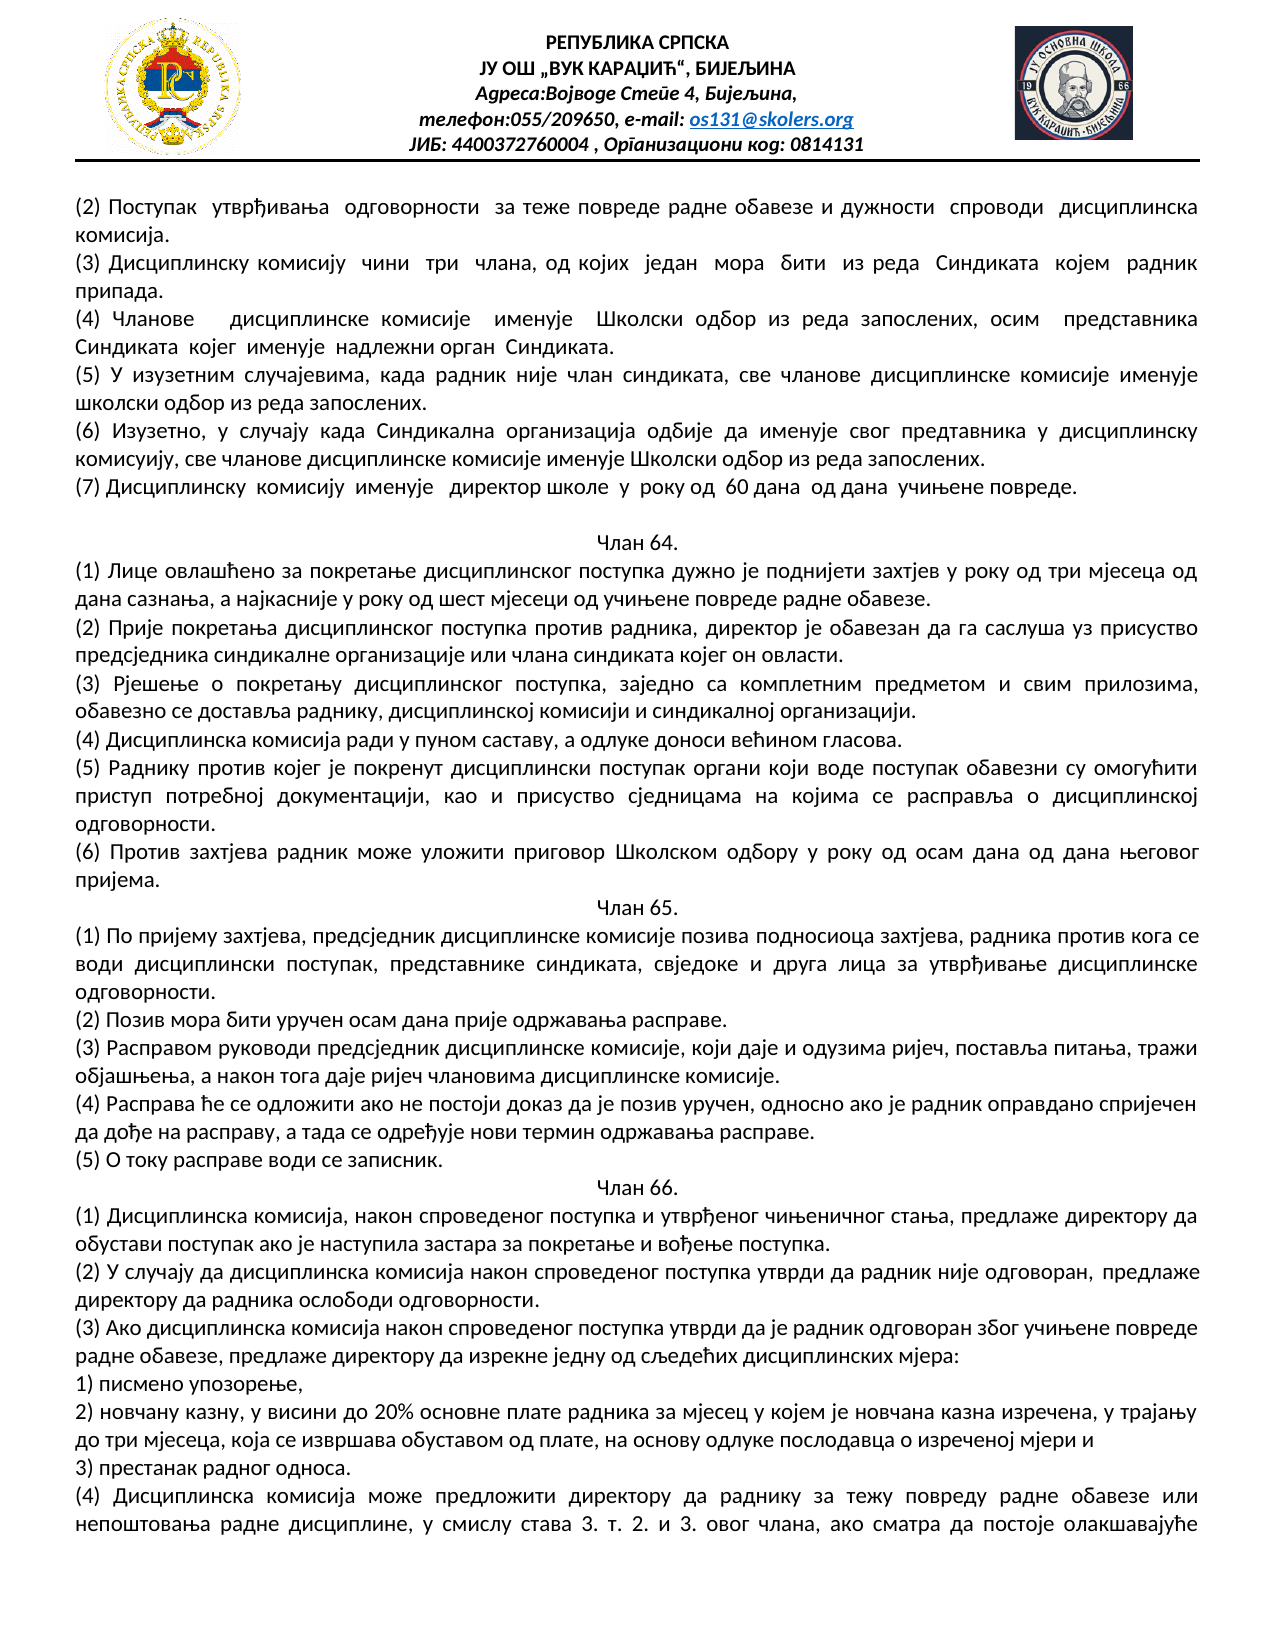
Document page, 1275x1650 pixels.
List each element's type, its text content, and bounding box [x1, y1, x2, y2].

text (5) О току расправе води се записник. [75, 1145, 1200, 1173]
text (6) Против захтјева радник може уложити приговор Школском одбору у року од осам дана од дана његовог пријема. [75, 837, 1200, 893]
text (4) Дисциплинска комисија ради у пуном саставу, а одлуке доноси већином гласова. [75, 725, 1200, 753]
text (1) Дисциплинска комисија, након спроведеног поступка и утврђеног чињеничног стања, предлаже директору да обустави поступак ако је наступила застара за покретање и вођење поступка. [75, 1201, 1200, 1257]
text (3) Рјешење о покретању дисциплинског поступка, заједно са комплетним предметом и свим прилозима, обавезно се доставља раднику, дисциплинској комисији и синдикалној организацији. [75, 669, 1200, 725]
text 3) престанак радног односа. [75, 1453, 1200, 1481]
text Члан 66. [75, 1173, 1200, 1201]
text (4) Чланове дисциплинске комисије именује Школски одбор из реда запослених, осим представника Синдиката којег именује надлежни орган Синдиката. [75, 304, 1200, 360]
picture [1014, 26, 1133, 139]
text (5) У изузетним случајевима, када радник није члан синдиката, све чланове дисциплинске комисије именује школски одбор из реда запослених. [75, 360, 1200, 416]
picture [104, 18, 241, 155]
text (2) Позив мора бити уручен осам дана прије одржавања расправе. [75, 1005, 1200, 1033]
text (1) По пријему захтјева, предсједник дисциплинске комисије позива подносиоца захтјева, радника против кога се води дисциплински поступак, представнике синдиката, свједоке и друга лица за утврђивање дисциплинске одговорности. [75, 921, 1200, 1005]
text (5) Раднику против којег је покренут дисциплински поступак органи који воде поступак обавезни су омогућити приступ потребној документацији, као и присуство сједницама на којима се расправља о дисциплинској одговорности. [75, 753, 1200, 837]
text Члан 65. [75, 893, 1200, 921]
text (2) Прије покретања дисциплинског поступка против радника, директор је обавезан да га саслуша уз присуство предсједника синдикалне организације или члана синдиката којег он овласти. [75, 613, 1200, 669]
text 2) новчану казну, у висини до 20% основне плате радника за мјесец у којем је новчана казна изречена, у трајању до три мјесеца, која се извршава обуставом од плате, на основу одлуке послодавца о изреченој мјери и [75, 1397, 1200, 1453]
text (7) Дисциплинску комисију именује директор школе у року од 60 дана од дана учињене повреде. [75, 472, 1200, 501]
text Члан 64. [75, 528, 1200, 557]
text 1) писмено упозорење, [75, 1369, 1200, 1397]
text (3) Дисциплинску комисију чини три члана, од којих један мора бити из реда Синдиката којем радник припада. [75, 248, 1200, 304]
text (4) Расправа ће се одложити ако не постоји доказ да је позив уручен, односно ако је радник оправдано спријечен да дође на расправу, а тада се одређује нови термин одржавања расправе. [75, 1089, 1200, 1145]
text (3) Ако дисциплинска комисија након спроведеног поступка утврди да је радник одговоран због учињене повреде радне обавезе, предлаже директору да изрекне једну од сљедећих дисциплинских мјера: [75, 1313, 1200, 1369]
text (3) Расправом руководи предсједник дисциплинске комисије, који даје и одузима ријеч, поставља питања, тражи објашњења, а након тога даје ријеч члановима дисциплинске комисије. [75, 1033, 1200, 1089]
text (1) Лице овлашћено за покретање дисциплинског поступка дужно је поднијети захтјев у року од три мјесеца од дана сазнања, а најкасније у року од шест мјесеци од учињене повреде радне обавезе. [75, 557, 1200, 613]
text (2) Поступак утврђивања одговорности за теже повреде радне обавезе и дужности спроводи дисциплинска комисија. [75, 192, 1200, 248]
text (2) У случају да дисциплинска комисија након спроведеног поступка утврди да радник није одговоран, предлаже директору да радника ослободи одговорности. [75, 1257, 1200, 1313]
text (6) Изузетно, у случају када Синдикална организација одбије да именује свог предтавника у дисциплинску комисуију, све чланове дисциплинске комисије именује Школски одбор из реда запослених. [75, 416, 1200, 472]
